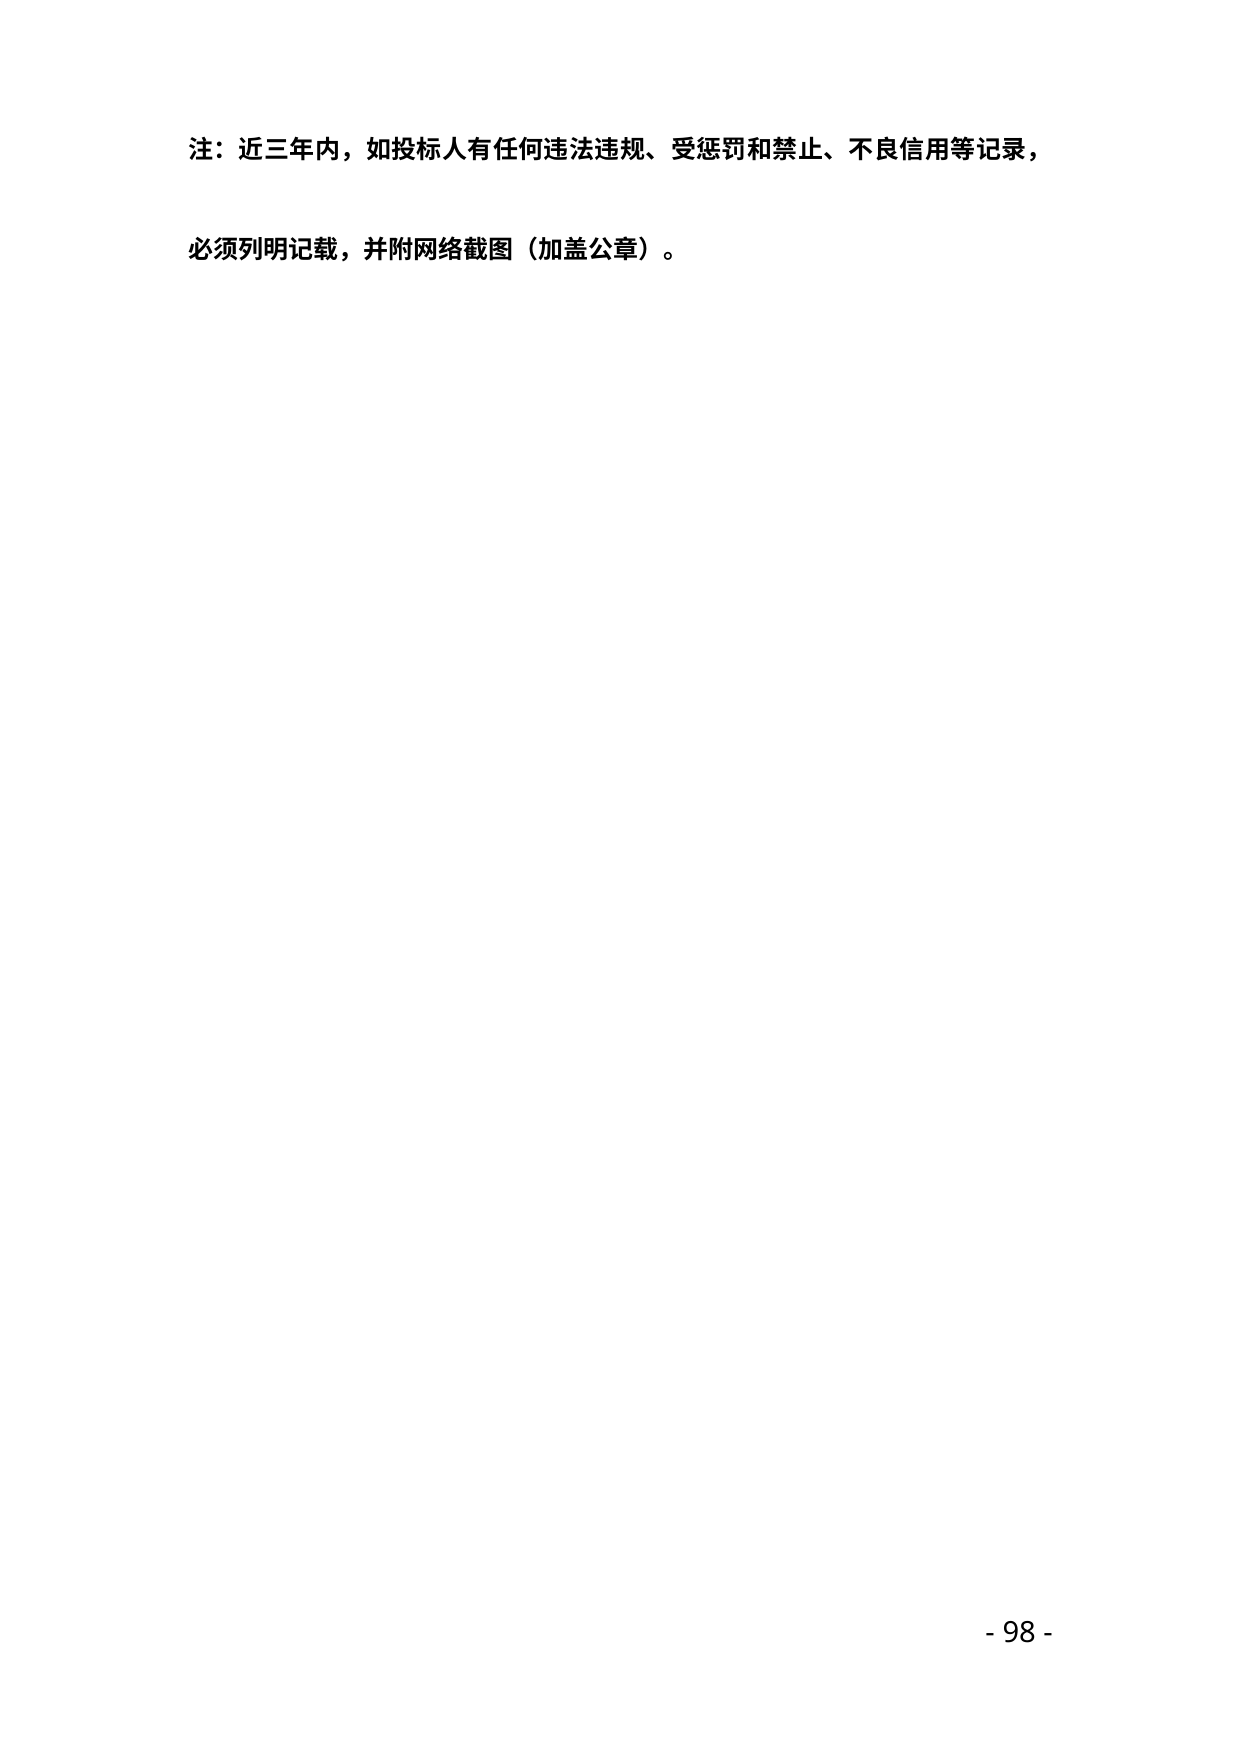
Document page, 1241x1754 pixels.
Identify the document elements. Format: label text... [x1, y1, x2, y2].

text 注：近三年内，如投标人有任何违法违规、受惩罚和禁止、不良信用等记录，必须列明记载，并附网络截图（加盖公章）。 [188, 115, 1052, 281]
